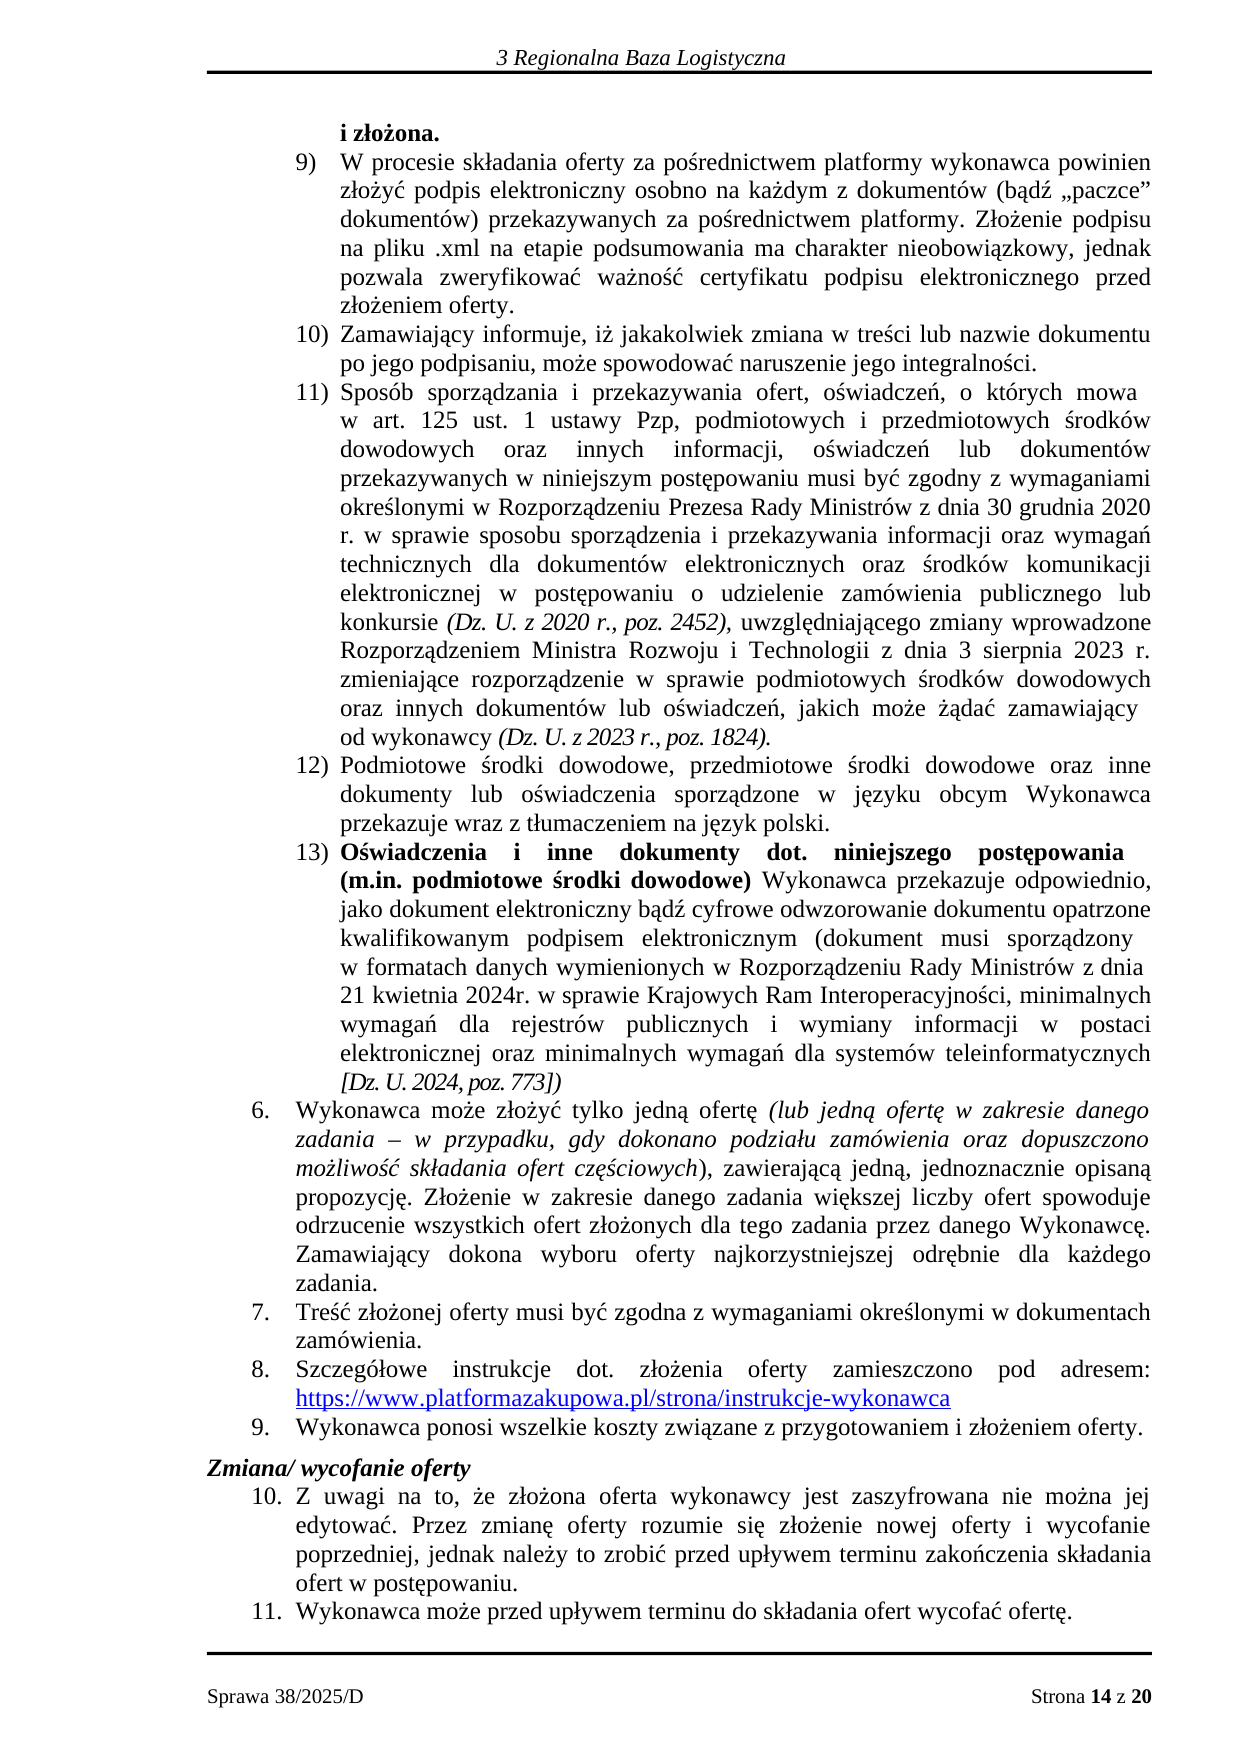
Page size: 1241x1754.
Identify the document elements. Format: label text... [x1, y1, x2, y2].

text Zmiana/ wycofanie oferty [207, 1453, 1152, 1481]
list Sposób sporządzania i przekazywania ofert, oświadczeń, o których mowa w art. 125 ust. 1 ustawy Pzp, podmiotowych i przedmiotowych środków dowodowych oraz innych informacji, oświadczeń lub dokumentów przekazywanych w niniejszym postępowaniu musi być zgodny z wymaganiami określonymi w Rozporządzeniu Prezesa Rady Ministrów z dnia 30 grudnia 2020 r. w sprawie sposobu sporządzenia i przekazywania informacji oraz wymagań technicznych dla dokumentów elektronicznych oraz środków komunikacji elektronicznej w postępowaniu o udzielenie zamówienia publicznego lub konkursie (Dz. U. z 2020 r., poz. 2452), uwzględniającego zmiany wprowadzone Rozporządzeniem Ministra Rozwoju i Technologii z dnia 3 sierpnia 2023 r. zmieniające rozporządzenie w sprawie podmiotowych środków dowodowych oraz innych dokumentów lub oświadczeń, jakich może żądać zamawiający od wykonawcy (Dz. U. z 2023 r., poz. 1824). [295, 377, 1152, 751]
list Wykonawca ponosi wszelkie koszty związane z przygotowaniem i złożeniem oferty. [251, 1412, 1152, 1441]
list Z uwagi na to, że złożona oferta wykonawcy jest zaszyfrowana nie można jej edytować. Przez zmianę oferty rozumie się złożenie nowej oferty i wycofanie poprzedniej, jednak należy to zrobić przed upływem terminu zakończenia składania ofert w postępowaniu. [251, 1481, 1152, 1596]
list Wykonawca może złożyć tylko jedną ofertę (lub jedną ofertę w zakresie danego zadania – w przypadku, gdy dokonano podziału zamówienia oraz dopuszczono możliwość składania ofert częściowych), zawierającą jedną, jednoznacznie opisaną propozycję. Złożenie w zakresie danego zadania większej liczby ofert spowoduje odrzucenie wszystkich ofert złożonych dla tego zadania przez danego Wykonawcę. Zamawiający dokona wyboru oferty najkorzystniejszej odrębnie dla każdego zadania. [251, 1096, 1152, 1297]
list Zamawiający informuje, iż jakakolwiek zmiana w treści lub nazwie dokumentu po jego podpisaniu, może spowodować naruszenie jego integralności. [295, 319, 1152, 377]
list Wykonawca może przed upływem terminu do składania ofert wycofać ofertę. [251, 1596, 1152, 1625]
list Szczegółowe instrukcje dot. złożenia oferty zamieszczono pod adresem: https://www.platformazakupowa.pl/strona/instrukcje-wykonawca [251, 1354, 1152, 1412]
list Podmiotowe środki dowodowe, przedmiotowe środki dowodowe oraz inne dokumenty lub oświadczenia sporządzone w języku obcym Wykonawca przekazuje wraz z tłumaczeniem na język polski. [295, 751, 1152, 837]
list W procesie składania oferty za pośrednictwem platformy wykonawca powinien złożyć podpis elektroniczny osobno na każdym z dokumentów (bądź „paczce” dokumentów) przekazywanych za pośrednictwem platformy. Złożenie podpisu na pliku .xml na etapie podsumowania ma charakter nieobowiązkowy, jednak pozwala zweryfikować ważność certyfikatu podpisu elektronicznego przed złożeniem oferty. [295, 147, 1152, 319]
list Oświadczenia i inne dokumenty dot. niniejszego postępowania (m.in. podmiotowe środki dowodowe) Wykonawca przekazuje odpowiednio, jako dokument elektroniczny bądź cyfrowe odwzorowanie dokumentu opatrzone kwalifikowanym podpisem elektronicznym (dokument musi sporządzony w formatach danych wymienionych w Rozporządzeniu Rady Ministrów z dnia 21 kwietnia 2024r. w sprawie Krajowych Ram Interoperacyjności, minimalnych wymagań dla rejestrów publicznych i wymiany informacji w postaci elektronicznej oraz minimalnych wymagań dla systemów teleinformatycznych [Dz. U. 2024, poz. 773]) [295, 837, 1152, 1096]
list Treść złożonej oferty musi być zgodna z wymaganiami określonymi w dokumentach zamówienia. [251, 1297, 1152, 1354]
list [295, 118, 1152, 147]
